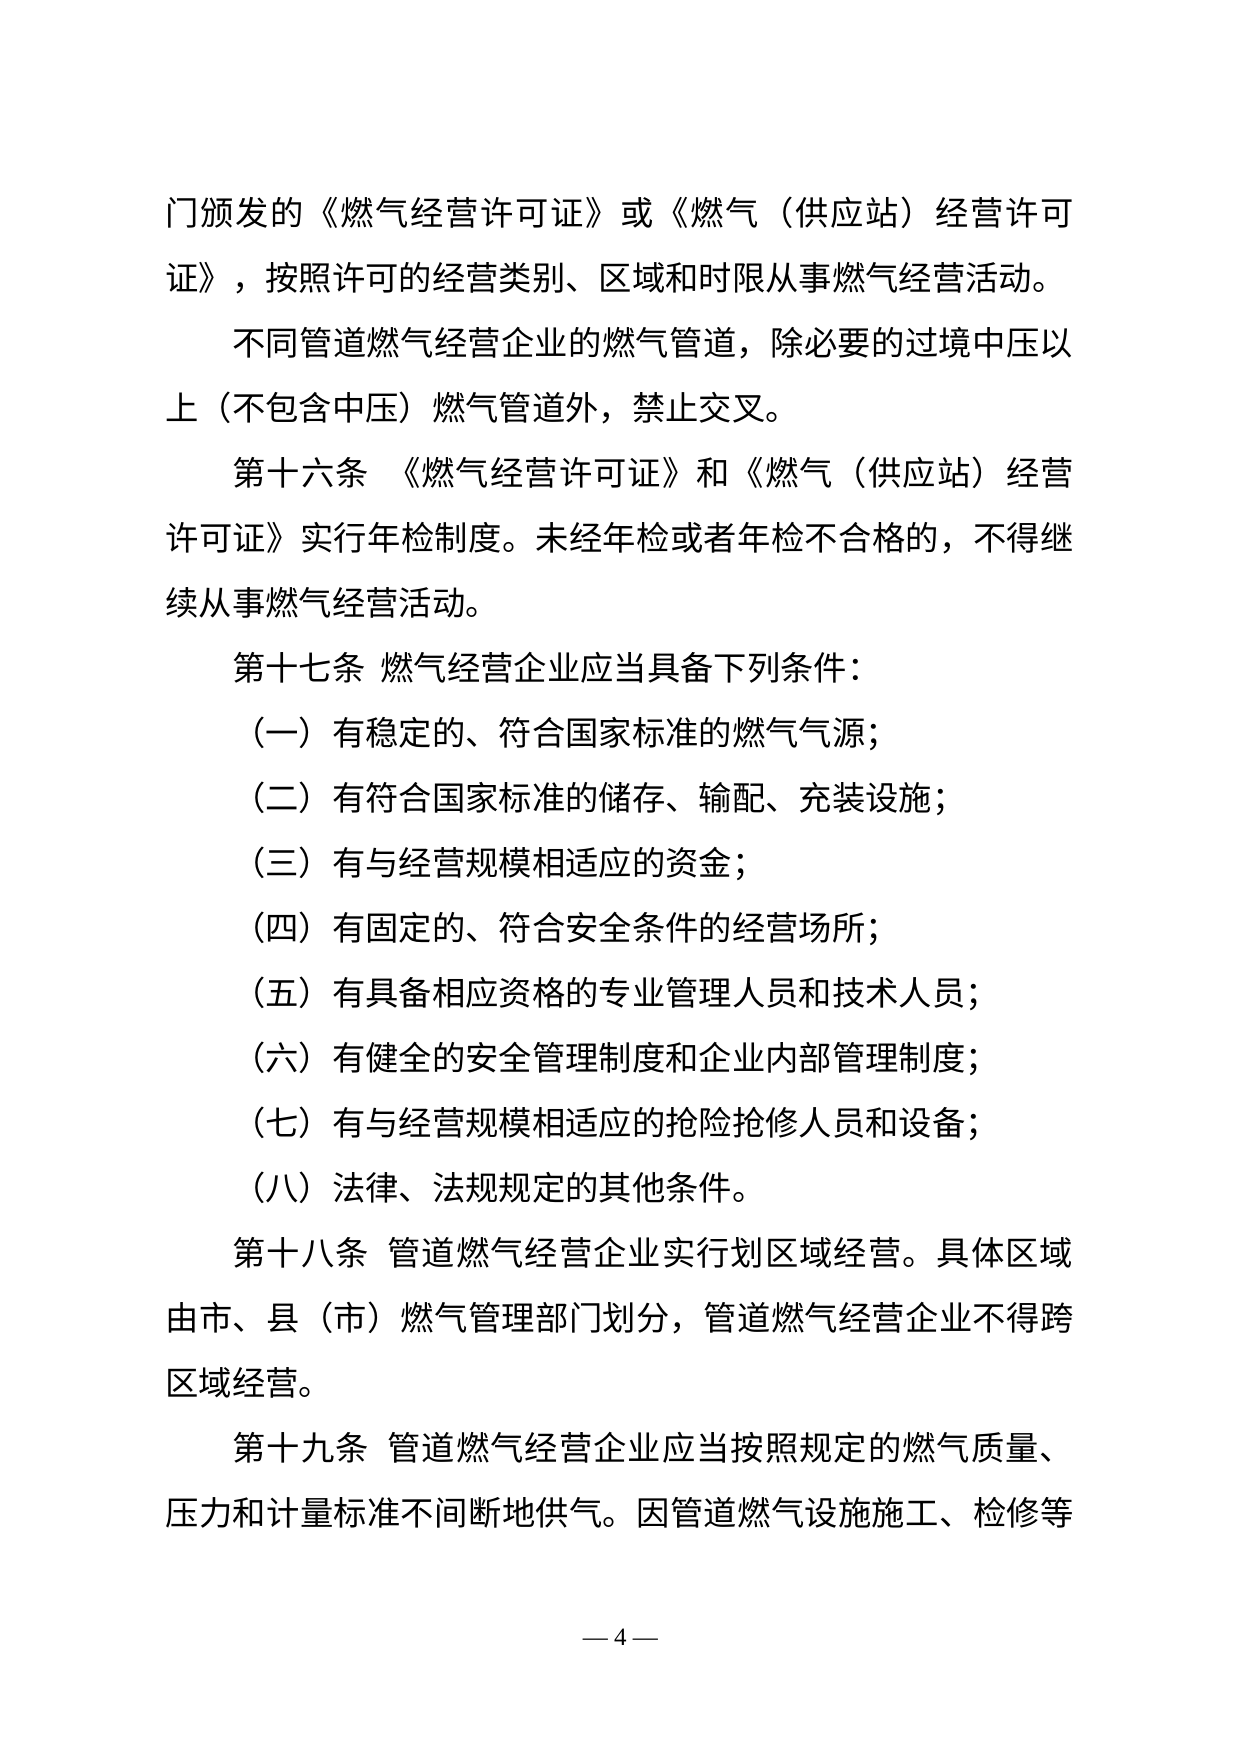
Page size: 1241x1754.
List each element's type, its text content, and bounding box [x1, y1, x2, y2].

text （一）有稳定的、符合国家标准的燃气气源； [165, 698, 1075, 763]
text （二）有符合国家标准的储存、输配、充装设施； [165, 763, 1075, 828]
text 不同管道燃气经营企业的燃气管道，除必要的过境中压以上（不包含中压）燃气管道外，禁止交叉。 [165, 308, 1075, 438]
text 第十六条 《燃气经营许可证》和《燃气（供应站）经营许可证》实行年检制度。未经年检或者年检不合格的，不得继续从事燃气经营活动。 [165, 438, 1075, 633]
text （四）有固定的、符合安全条件的经营场所； [165, 893, 1075, 958]
text （五）有具备相应资格的专业管理人员和技术人员； [165, 958, 1075, 1023]
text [165, 178, 1075, 308]
text （六）有健全的安全管理制度和企业内部管理制度； [165, 1023, 1075, 1088]
text （八）法律、法规规定的其他条件。 [165, 1153, 1075, 1218]
text 第十八条 管道燃气经营企业实行划区域经营。具体区域由市、县（市）燃气管理部门划分，管道燃气经营企业不得跨区域经营。 [165, 1218, 1075, 1413]
text 第十七条 燃气经营企业应当具备下列条件： [165, 633, 1075, 698]
text （三）有与经营规模相适应的资金； [165, 828, 1075, 893]
text （七）有与经营规模相适应的抢险抢修人员和设备； [165, 1088, 1075, 1153]
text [165, 1413, 1075, 1543]
